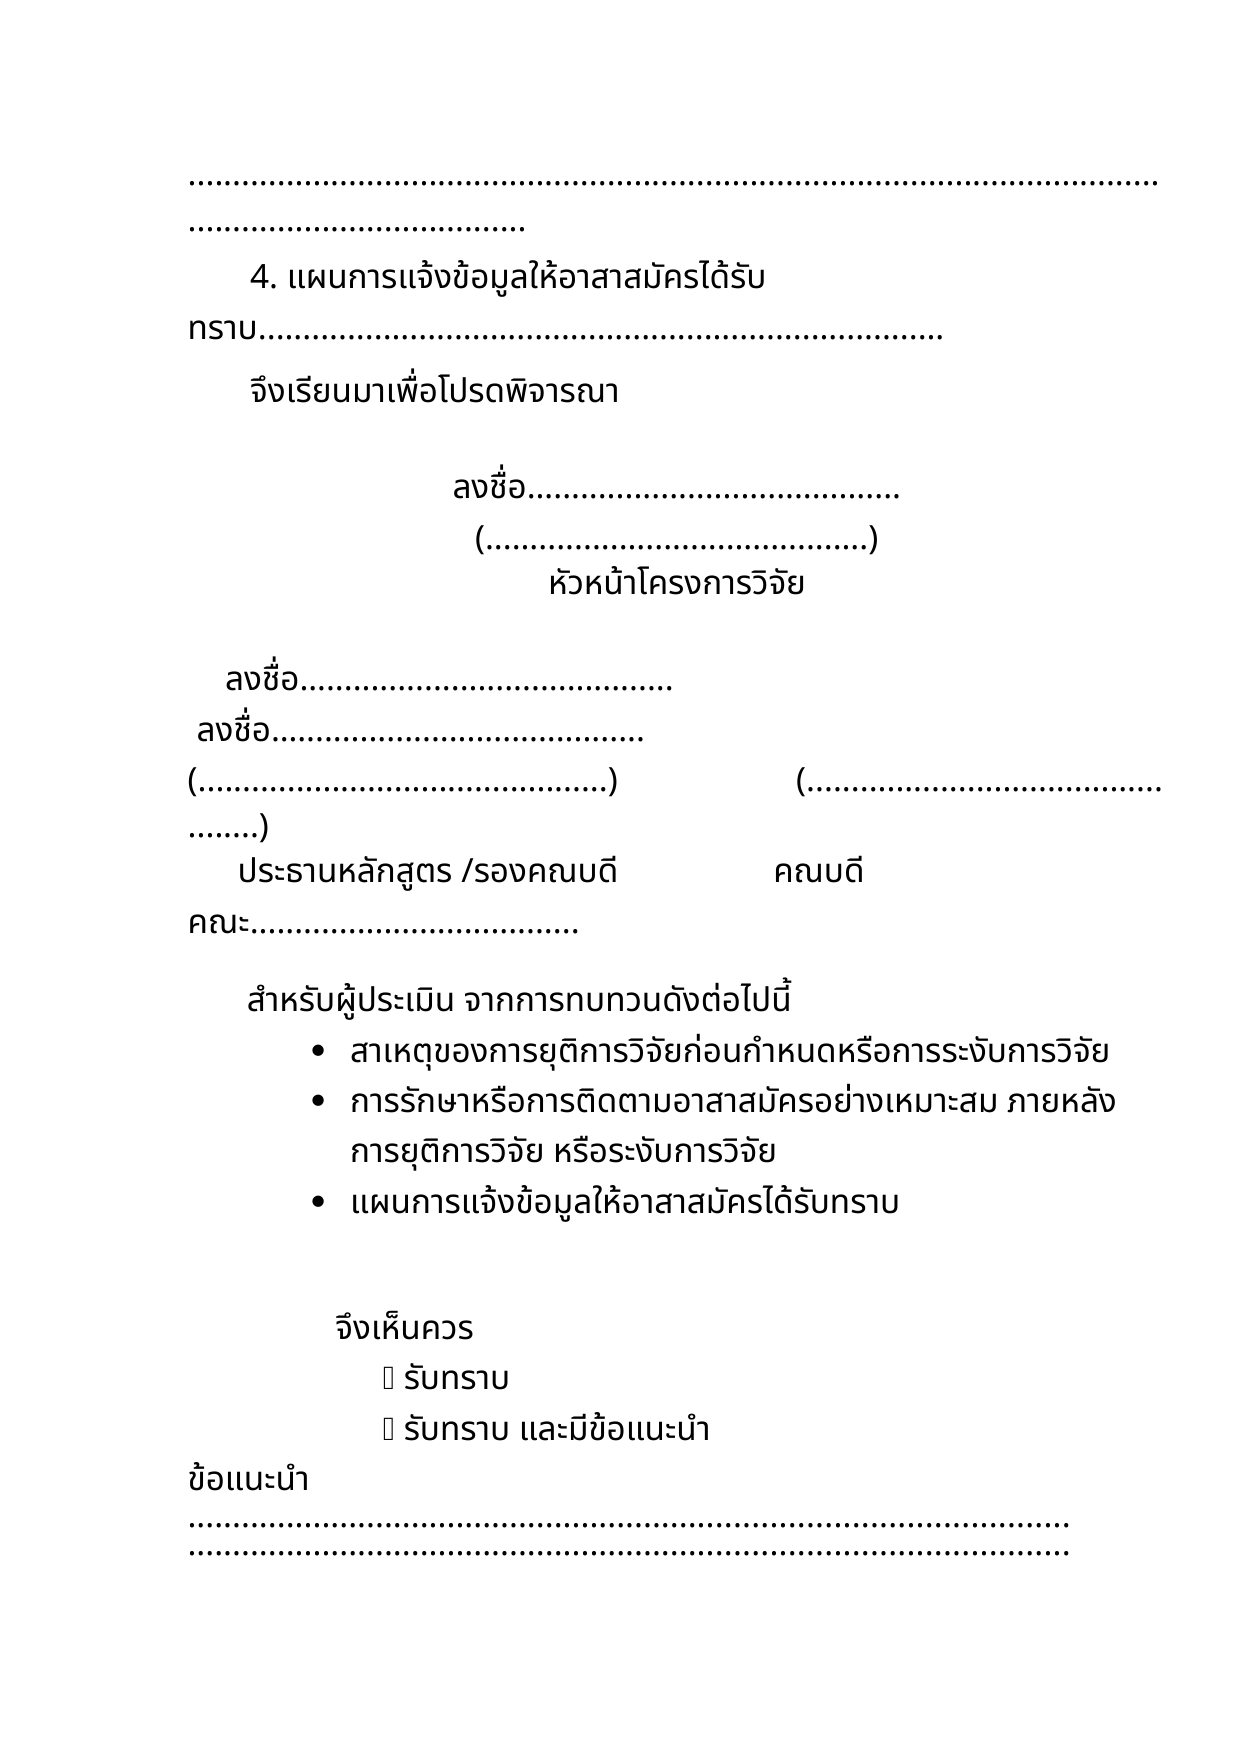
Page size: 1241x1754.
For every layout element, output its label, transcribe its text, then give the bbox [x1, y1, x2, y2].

text จึงเรียนมาเพื่อโปรดพิจารณา [187, 367, 1166, 417]
text ลงชื่อ…....................................... [187, 463, 1166, 513]
text ลงชื่อ…....................................... ลงชื่อ…....................................... (..............................................) (................................................) [187, 655, 1166, 847]
text รับทราบ และมีข้อแนะนำ [383, 1404, 1166, 1455]
text รับทราบ [383, 1354, 1166, 1404]
text 4. แผนการแจ้งข้อมูลให้อาสาสมัครได้รับทราบ............................................................................. [187, 253, 1166, 354]
text ข้อแนะนำ [187, 1455, 1166, 1505]
list สาเหตุของการยุติการวิจัยก่อนกำหนดหรือการระงับการวิจัย [312, 1027, 1166, 1077]
text ประธานหลักสูตร /รองคณบดี คณบดีคณะ..................................... [187, 847, 1166, 948]
text (...........................................) [187, 513, 1166, 559]
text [187, 150, 1166, 241]
list การรักษาหรือการติดตามอาสาสมัครอย่างเหมาะสม ภายหลังการยุติการวิจัย หรือระงับการวิจัย [312, 1077, 1166, 1178]
list แผนการแจ้งข้อมูลให้อาสาสมัครได้รับทราบ [312, 1178, 1166, 1228]
text จึงเห็นควร [335, 1304, 1166, 1354]
text สำหรับผู้ประเมิน จากการทบทวนดังต่อไปนี้ [247, 976, 1166, 1027]
text หัวหน้าโครงการวิจัย [187, 559, 1166, 609]
